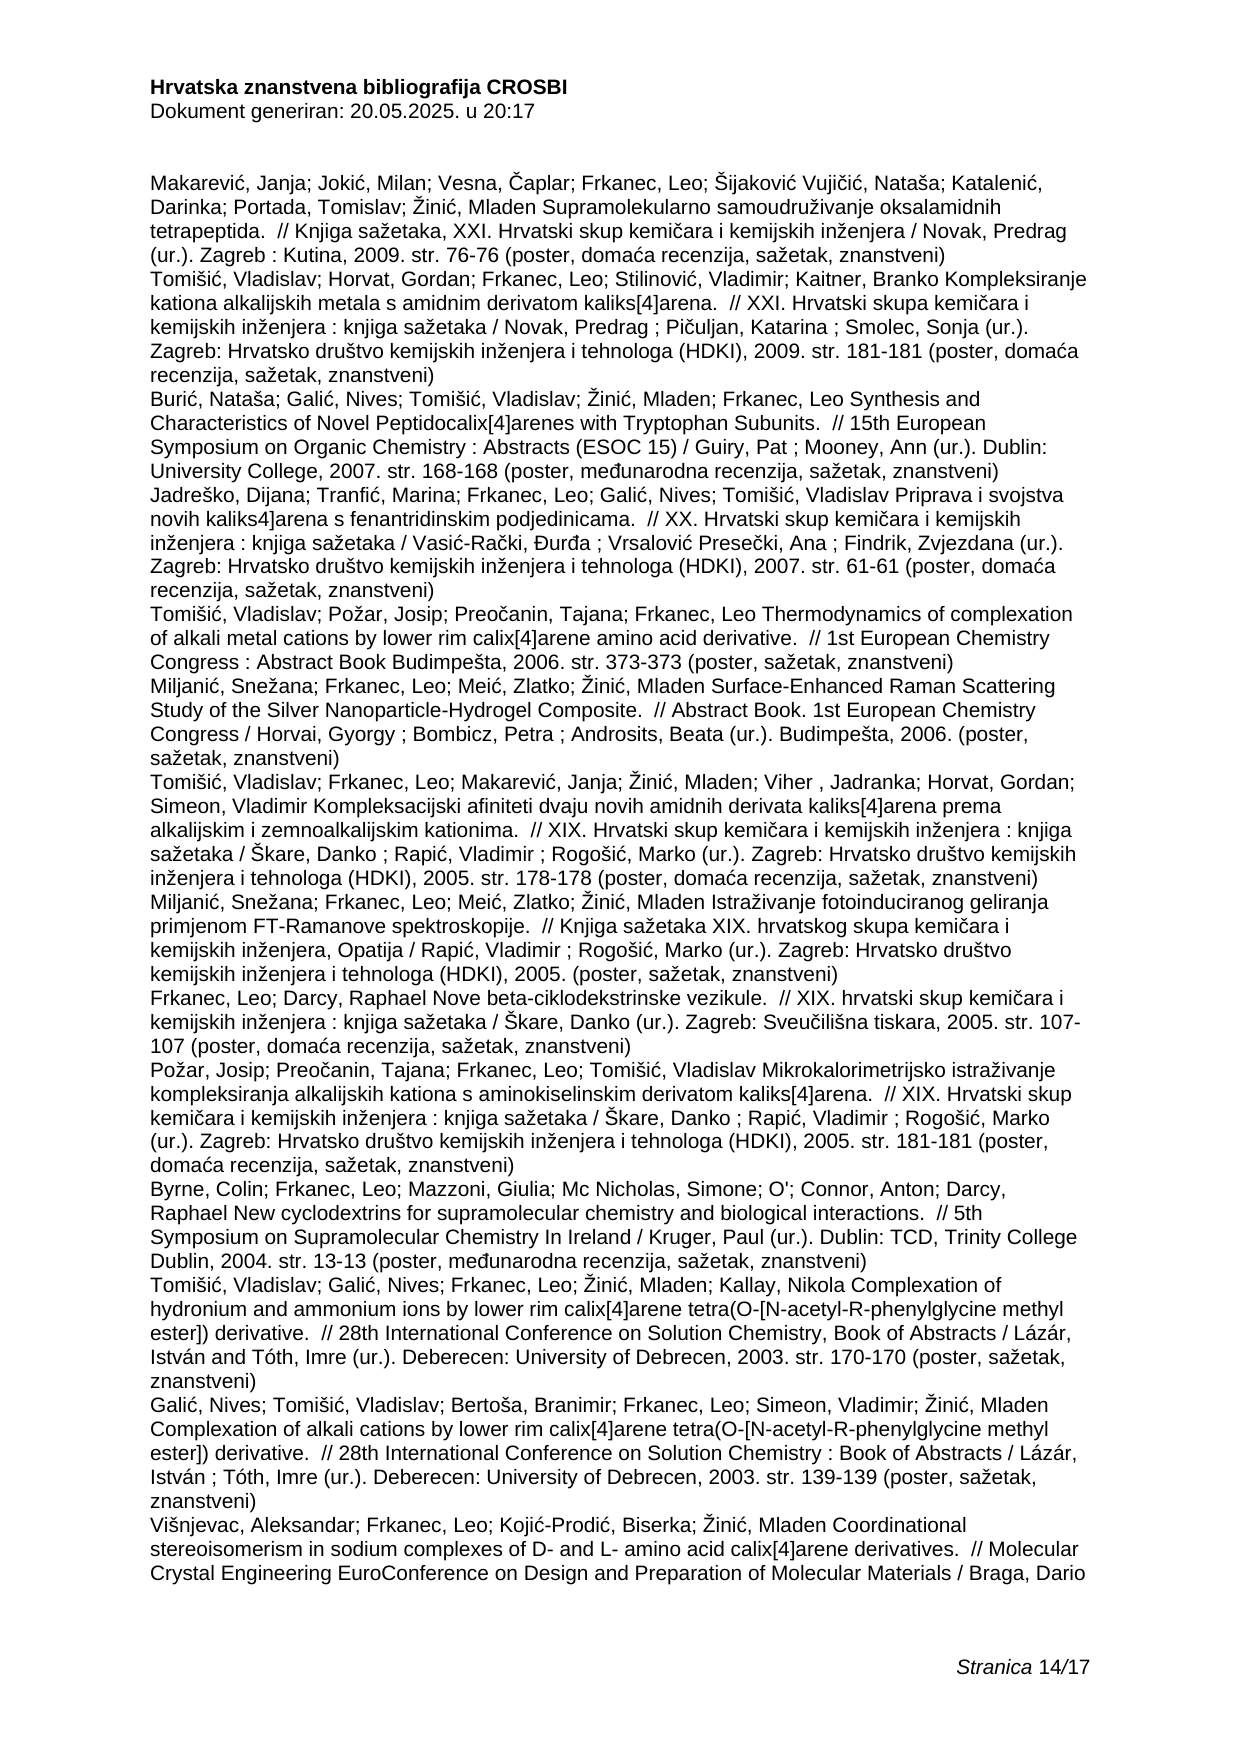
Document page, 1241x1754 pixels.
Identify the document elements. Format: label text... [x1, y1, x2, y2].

text Miljanić, Snežana; Frkanec, Leo; Meić, Zlatko; Žinić, Mladen [150, 890, 1090, 986]
text Jadreško, Dijana; Tranfić, Marina; Frkanec, Leo; Galić, Nives; Tomišić, Vladislav [150, 482, 1090, 602]
text Makarević, Janja; Jokić, Milan; Vesna, Čaplar; Frkanec, Leo; Šijaković Vujičić, Nataša; Katalenić, Darinka; Portada, Tomislav; Žinić, Mladen [150, 171, 1090, 267]
text Tomišić, Vladislav; Galić, Nives; Frkanec, Leo; Žinić, Mladen; Kallay, Nikola [150, 1273, 1090, 1393]
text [150, 1513, 1090, 1584]
text Tomišić, Vladislav; Horvat, Gordan; Frkanec, Leo; Stilinović, Vladimir; Kaitner, Branko [150, 267, 1090, 387]
text Frkanec, Leo; Darcy, Raphael [150, 986, 1090, 1057]
text Miljanić, Snežana; Frkanec, Leo; Meić, Zlatko; Žinić, Mladen [150, 674, 1090, 770]
text Galić, Nives; Tomišić, Vladislav; Bertoša, Branimir; Frkanec, Leo; Simeon, Vladimir; Žinić, Mladen [150, 1393, 1090, 1513]
text Požar, Josip; Preočanin, Tajana; Frkanec, Leo; Tomišić, Vladislav [150, 1057, 1090, 1177]
text Tomišić, Vladislav; Frkanec, Leo; Makarević, Janja; Žinić, Mladen; Viher , Jadranka; Horvat, Gordan; Simeon, Vladimir [150, 770, 1090, 890]
text Burić, Nataša; Galić, Nives; Tomišić, Vladislav; Žinić, Mladen; Frkanec, Leo [150, 387, 1090, 482]
text Byrne, Colin; Frkanec, Leo; Mazzoni, Giulia; Mc Nicholas, Simone; O'; Connor, Anton; Darcy, Raphael [150, 1177, 1090, 1273]
text Tomišić, Vladislav; Požar, Josip; Preočanin, Tajana; Frkanec, Leo [150, 602, 1090, 674]
